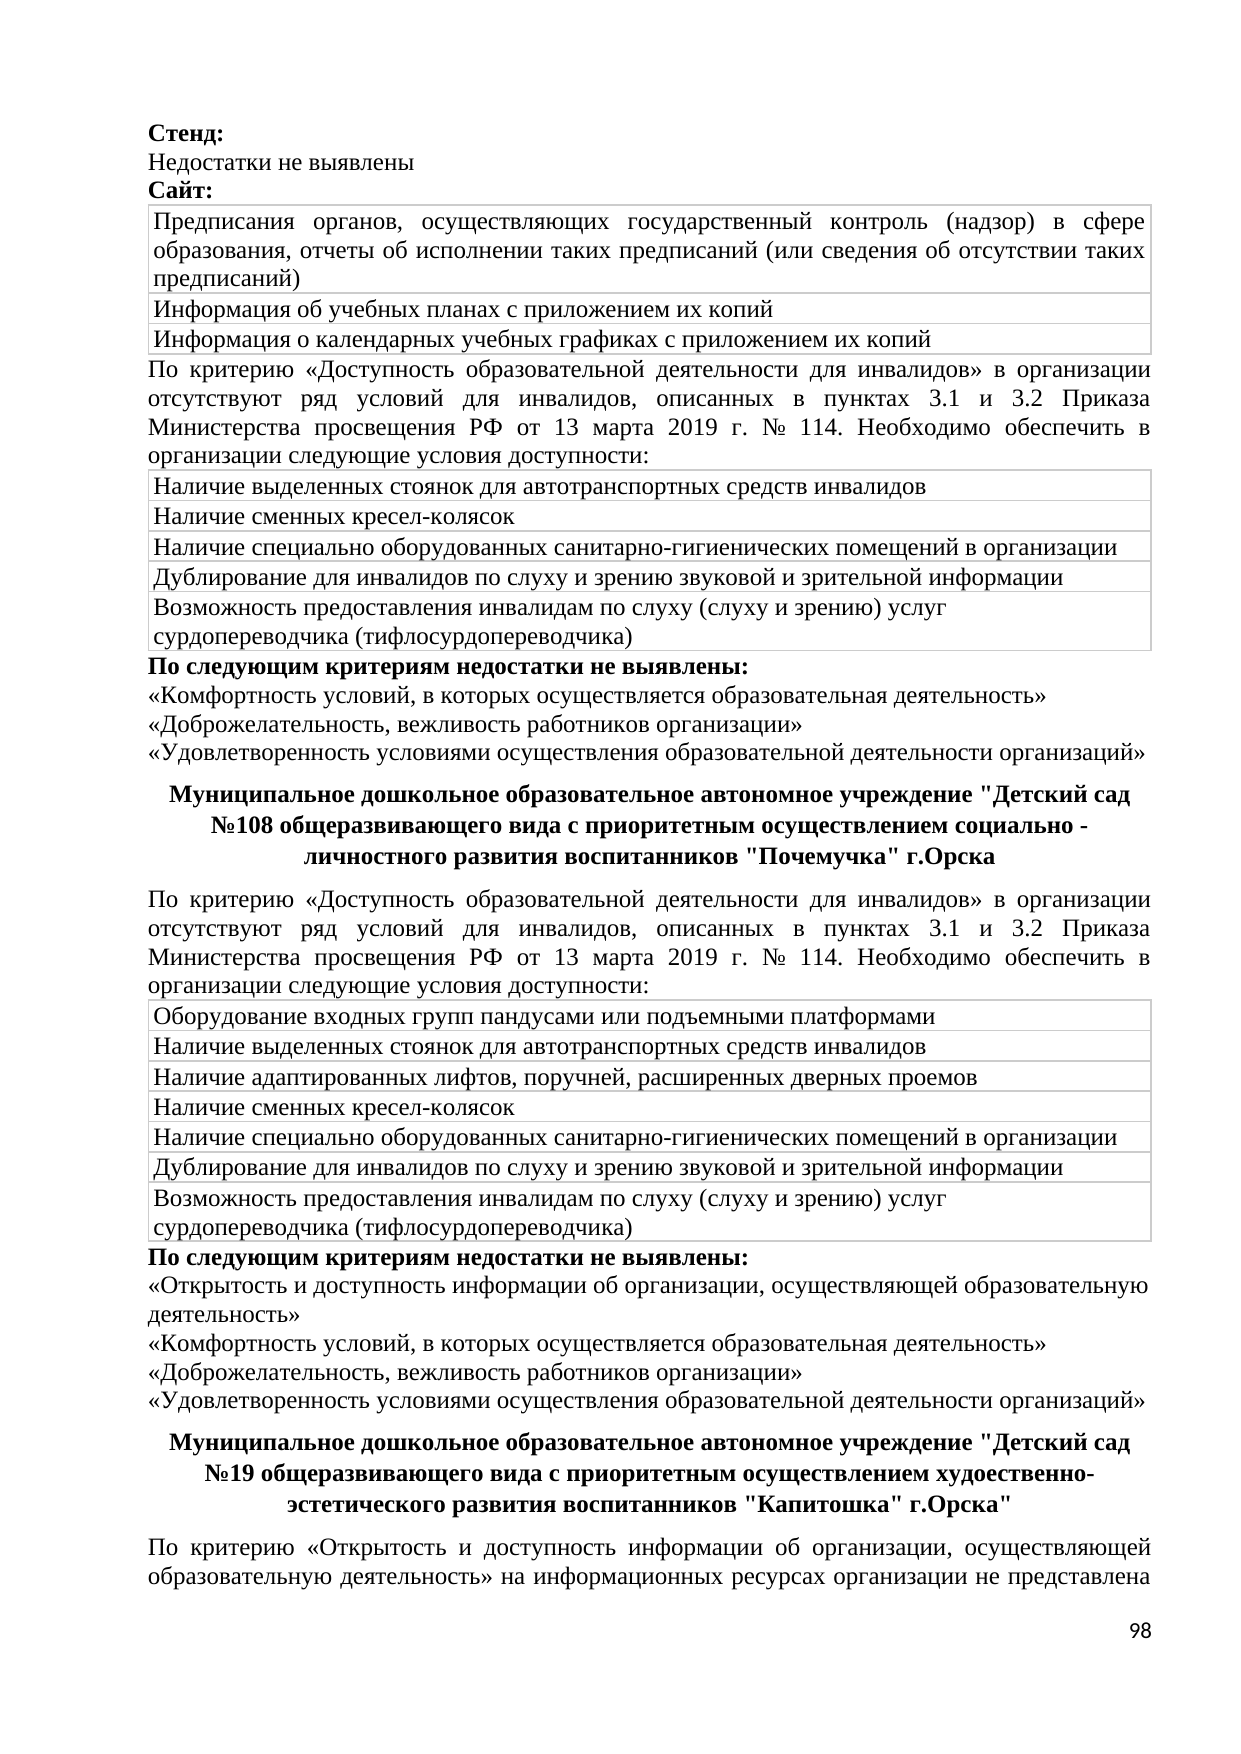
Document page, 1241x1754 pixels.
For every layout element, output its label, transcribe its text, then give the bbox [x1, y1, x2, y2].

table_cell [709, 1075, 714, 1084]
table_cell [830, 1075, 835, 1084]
text По следующим критериям недостатки не выявлены: [148, 1242, 1152, 1271]
text «Комфортность условий, в которых осуществляется образовательная деятельность» [148, 680, 1152, 709]
text По критерию «Доступность образовательной деятельности для инвалидов» в организации отсутствуют ряд условий для инвалидов, описанных в пунктах 3.1 и 3.2 Приказа Министерства просвещения РФ от 13 марта 2019 г. № 114. Необходимо обеспечить в организации следующие условия доступности: [148, 355, 1152, 469]
text Стенд: [148, 118, 1152, 147]
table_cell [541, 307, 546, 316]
text «Доброжелательность, вежливость работников организации» [148, 1357, 1152, 1386]
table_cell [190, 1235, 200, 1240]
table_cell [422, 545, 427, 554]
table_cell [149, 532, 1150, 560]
text Муниципальное дошкольное образовательное автономное учреждение "Детский сад №108 общеразвивающего вида с приоритетным осуществлением социально - личностного развития воспитанников "Почемучка" г.Орска [148, 779, 1152, 869]
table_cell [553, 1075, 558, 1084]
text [148, 1532, 1152, 1590]
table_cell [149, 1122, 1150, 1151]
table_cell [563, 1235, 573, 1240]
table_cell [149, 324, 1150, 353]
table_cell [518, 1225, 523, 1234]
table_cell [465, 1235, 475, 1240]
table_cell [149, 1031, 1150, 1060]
text «Доброжелательность, вежливость работников организации» [148, 709, 1152, 737]
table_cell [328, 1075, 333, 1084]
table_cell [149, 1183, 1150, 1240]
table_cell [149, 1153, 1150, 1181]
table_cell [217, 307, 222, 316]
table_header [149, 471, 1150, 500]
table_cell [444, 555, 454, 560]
text По следующим критериям недостатки не выявлены: [148, 651, 1152, 680]
text «Открытость и доступность информации об организации, осуществляющей образовательную деятельность» [148, 1271, 1152, 1328]
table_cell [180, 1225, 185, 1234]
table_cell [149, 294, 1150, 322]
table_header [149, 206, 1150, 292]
text «Удовлетворенность условиями осуществления образовательной деятельности организаций» [148, 1386, 1152, 1414]
text По критерию «Доступность образовательной деятельности для инвалидов» в организации отсутствуют ряд условий для инвалидов, описанных в пунктах 3.1 и 3.2 Приказа Министерства просвещения РФ от 13 марта 2019 г. № 114. Необходимо обеспечить в организации следующие условия доступности: [148, 884, 1152, 999]
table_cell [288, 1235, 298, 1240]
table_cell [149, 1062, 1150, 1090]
text Сайт: [148, 176, 1152, 204]
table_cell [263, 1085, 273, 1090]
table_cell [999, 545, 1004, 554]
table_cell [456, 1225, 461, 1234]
text Недостатки не выявлены [148, 147, 1152, 176]
text Муниципальное дошкольное образовательное автономное учреждение "Детский сад №19 общеразвивающего вида с приоритетным осуществлением худоественно-эстетического развития воспитанников "Капитошка" г.Орска" [148, 1427, 1152, 1518]
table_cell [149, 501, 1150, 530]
text «Удовлетворенность условиями осуществления образовательной деятельности организаций» [148, 737, 1152, 766]
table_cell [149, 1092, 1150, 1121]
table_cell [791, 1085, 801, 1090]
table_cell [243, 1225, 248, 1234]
text «Комфортность условий, в которых осуществляется образовательная деятельность» [148, 1328, 1152, 1357]
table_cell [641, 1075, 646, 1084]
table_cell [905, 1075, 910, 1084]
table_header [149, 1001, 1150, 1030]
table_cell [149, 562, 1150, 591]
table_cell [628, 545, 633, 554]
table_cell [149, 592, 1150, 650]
